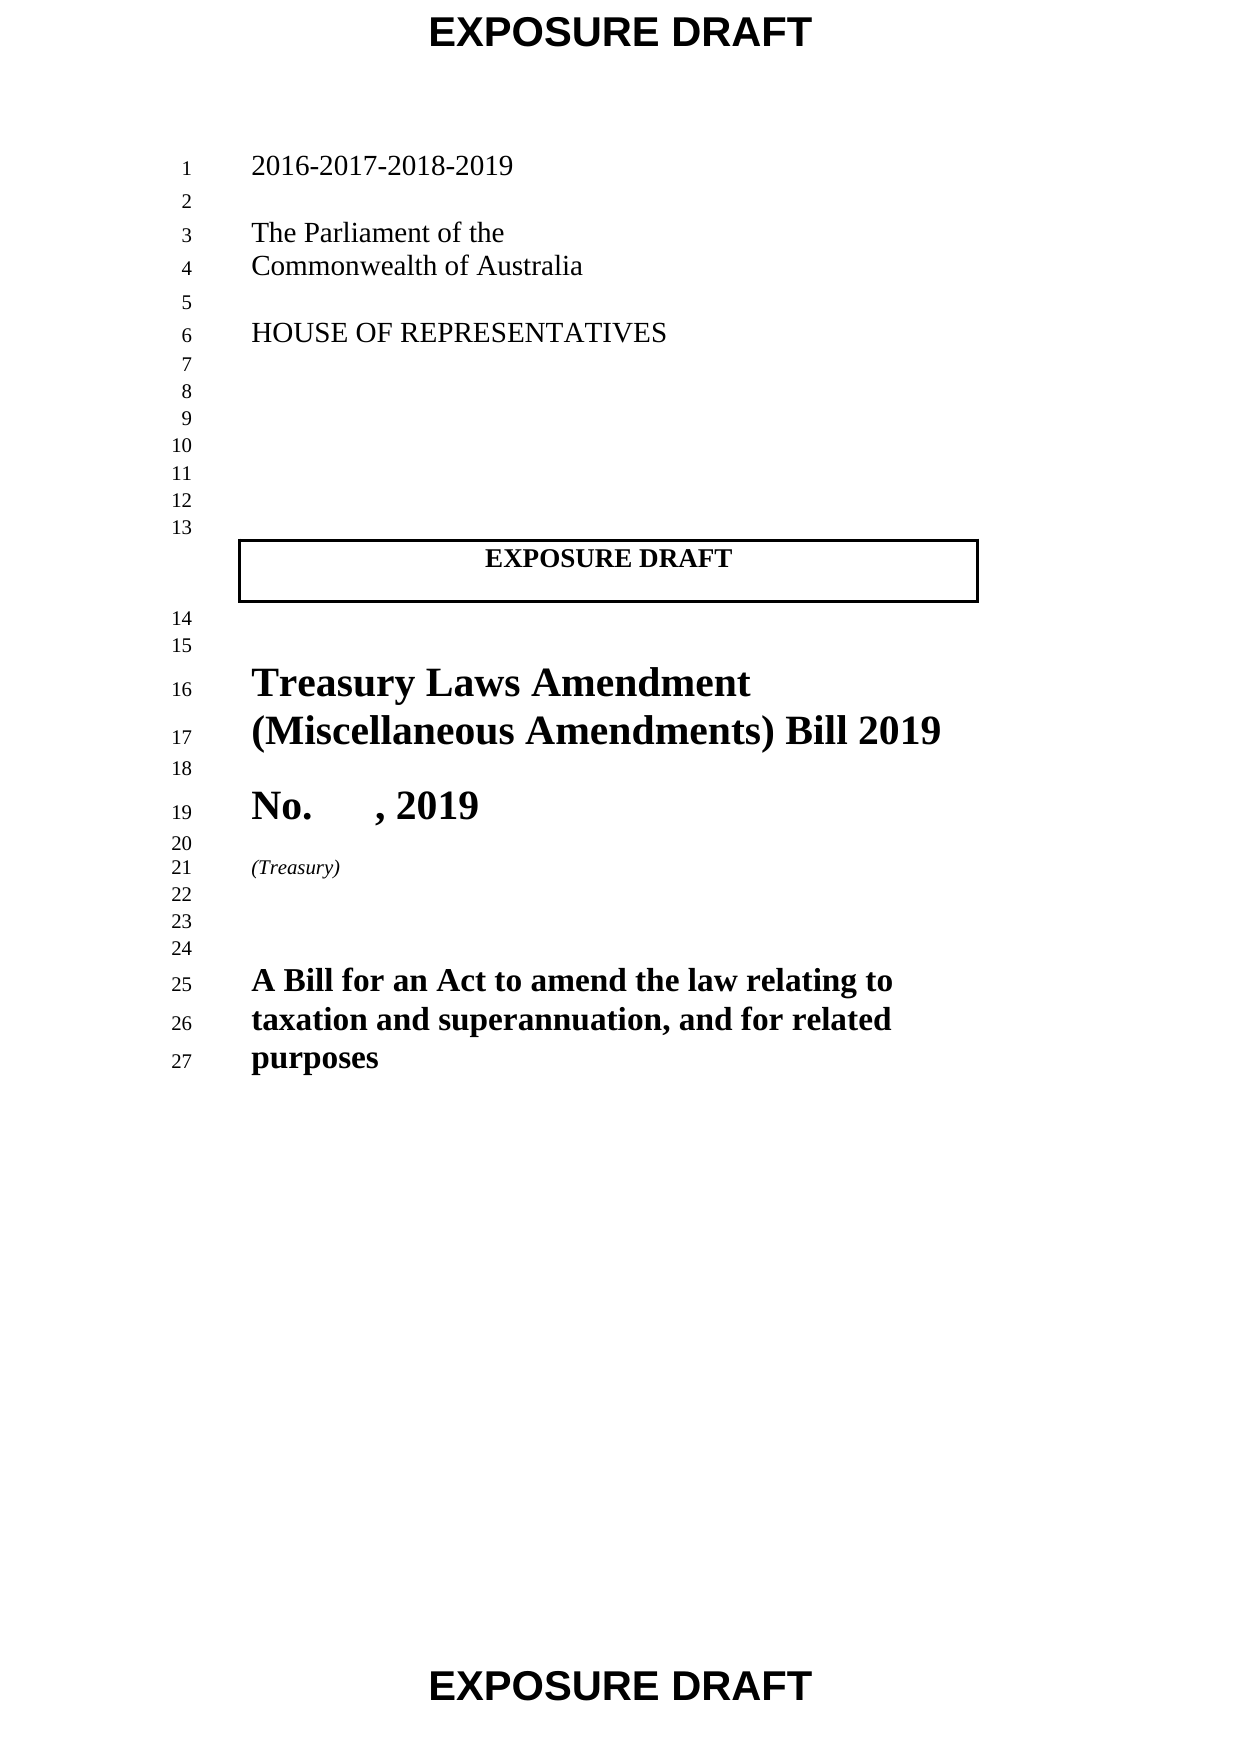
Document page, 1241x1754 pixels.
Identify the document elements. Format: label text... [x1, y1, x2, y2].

text (Treasury) [251, 855, 989, 879]
text Commonwealth of Australia [251, 248, 989, 282]
text The Parliament of the [251, 215, 989, 248]
text Treasury Laws Amendment (Miscellaneous Amendments) Bill 2019 [251, 657, 989, 753]
text HOUSE OF REPRESENTATIVES [251, 315, 989, 349]
table_header EXPOSURE DRAFT [241, 542, 976, 600]
text No. , 2019 [251, 780, 989, 828]
text A Bill for an Act to amend the law relating to taxation and superannuation, and for related purposes [251, 960, 989, 1075]
text 2016-2017-2018-2019 [251, 148, 989, 181]
